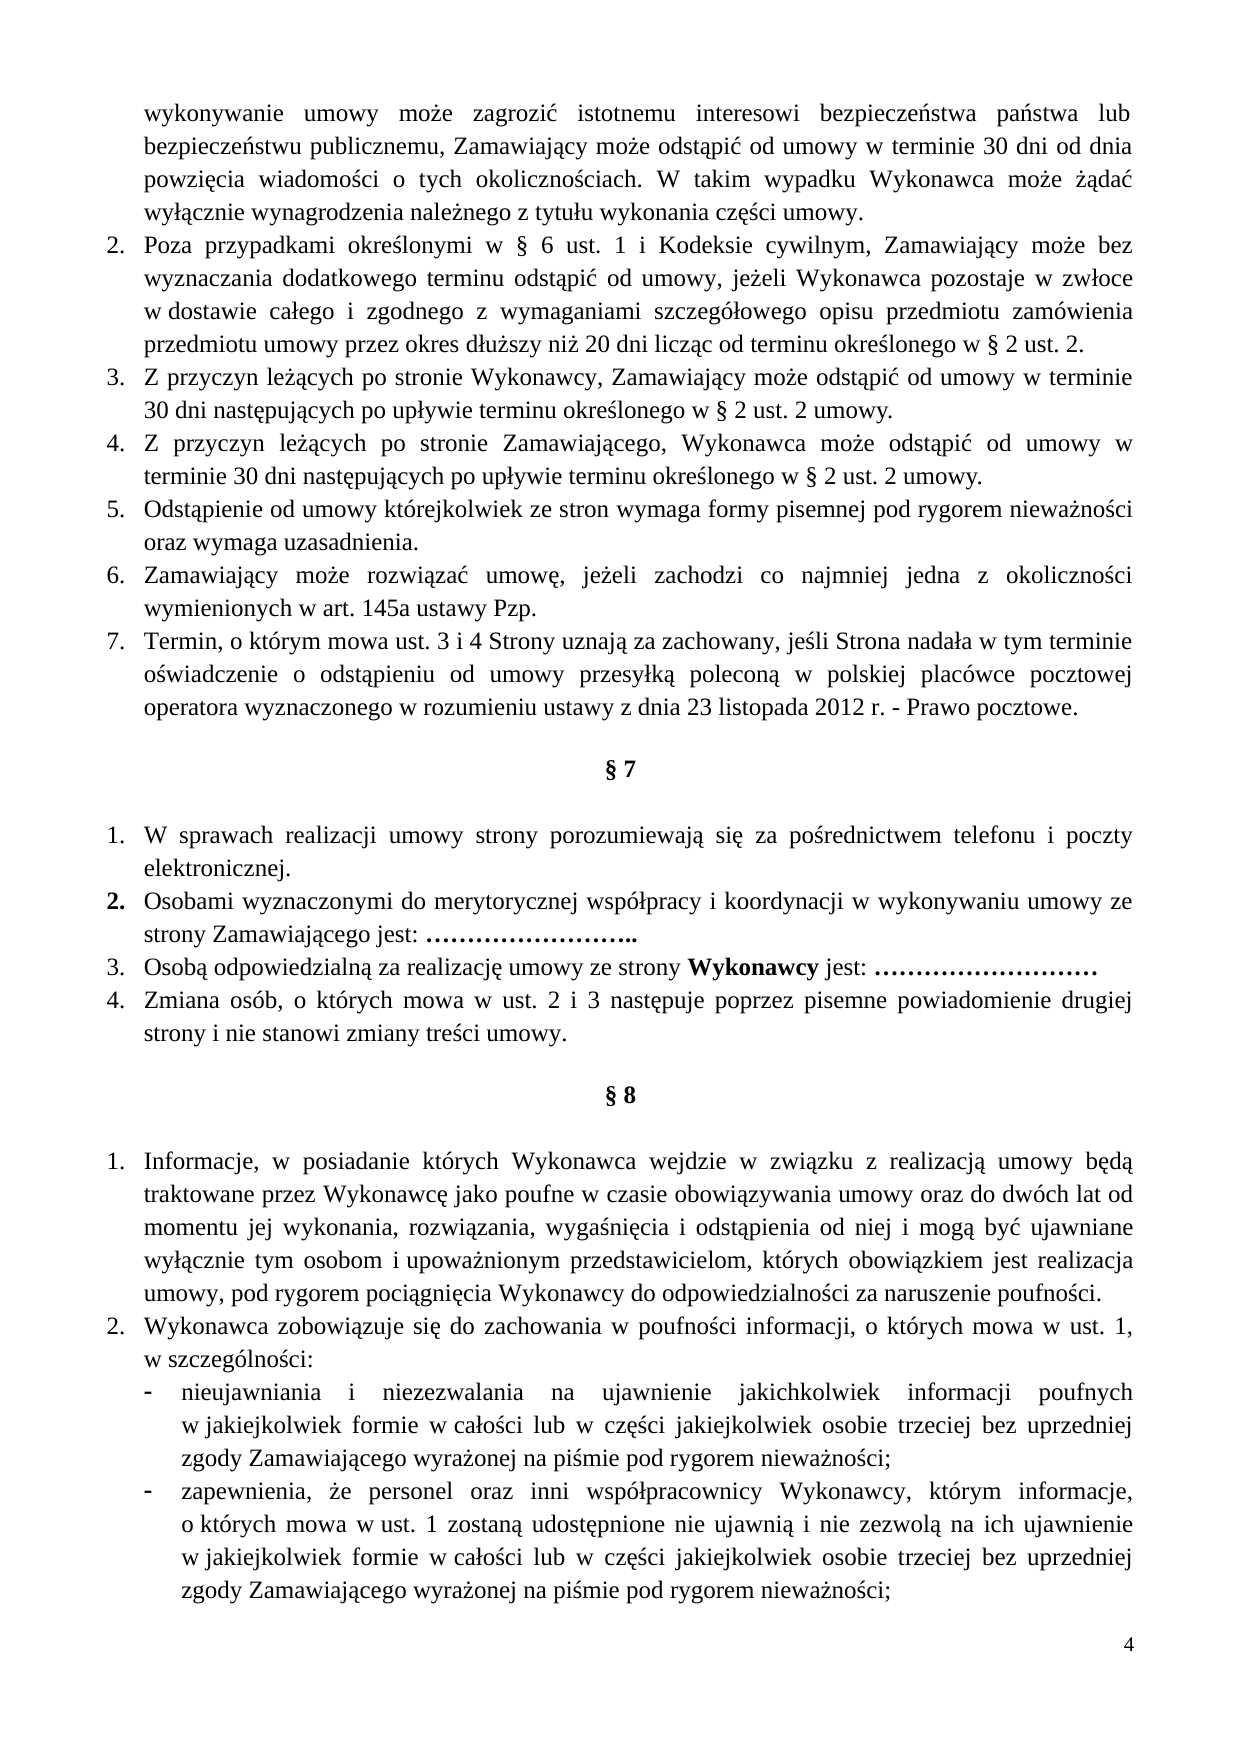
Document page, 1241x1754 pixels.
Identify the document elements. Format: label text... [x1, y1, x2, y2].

list Zamawiający może rozwiązać umowę, jeżeli zachodzi co najmniej jedna z okoliczności wymienionych w art. 145a ustawy Pzp. [106, 560, 1134, 622]
list Z przyczyn leżących po stronie Wykonawcy, Zamawiający może odstąpić od umowy w terminie 30 dni następujących po upływie terminu określonego w § 2 ust. 2 umowy. [106, 362, 1134, 424]
list zapewnienia, że personel oraz inni współpracownicy Wykonawcy, którym informacje, o których mowa w ust. 1 zostaną udostępnione nie ujawnią i nie zezwolą na ich ujawnienie w jakiejkolwiek formie w całości lub w części jakiejkolwiek osobie trzeciej bez uprzedniej zgody Zamawiającego wyrażonej na piśmie pod rygorem nieważności; [143, 1476, 1134, 1604]
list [106, 98, 1134, 226]
list Zmiana osób, o których mowa w ust. 2 i 3 następuje poprzez pisemne powiadomienie drugiej strony i nie stanowi zmiany treści umowy. [106, 985, 1134, 1047]
list Odstąpienie od umowy którejkolwiek ze stron wymaga formy pisemnej pod rygorem nieważności oraz wymaga uzasadnienia. [106, 494, 1134, 556]
list Wykonawca zobowiązuje się do zachowania w poufności informacji, o których mowa w ust. 1, w szczególności: [106, 1311, 1134, 1373]
text § 8 [106, 1080, 1134, 1109]
list Termin, o którym mowa ust. 3 i 4 Strony uznają za zachowany, jeśli Strona nadała w tym terminie oświadczenie o odstąpieniu od umowy przesyłką poleconą w polskiej placówce pocztowej operatora wyznaczonego w rozumieniu ustawy z dnia 23 listopada 2012 r. - Prawo pocztowe. [106, 626, 1134, 721]
list Poza przypadkami określonymi w § 6 ust. 1 i Kodeksie cywilnym, Zamawiający może bez wyznaczania dodatkowego terminu odstąpić od umowy, jeżeli Wykonawca pozostaje w zwłoce w dostawie całego i zgodnego z wymaganiami szczegółowego opisu przedmiotu zamówienia przedmiotu umowy przez okres dłuższy niż 20 dni licząc od terminu określonego w § 2 ust. 2. [106, 230, 1134, 358]
list Osobami wyznaczonymi do merytorycznej współpracy i koordynacji w wykonywaniu umowy ze strony Zamawiającego jest: …………………….. [106, 886, 1134, 948]
list Z przyczyn leżących po stronie Zamawiającego, Wykonawca może odstąpić od umowy w terminie 30 dni następujących po upływie terminu określonego w § 2 ust. 2 umowy. [106, 428, 1134, 490]
list Informacje, w posiadanie których Wykonawca wejdzie w związku z realizacją umowy będą traktowane przez Wykonawcę jako poufne w czasie obowiązywania umowy oraz do dwóch lat od momentu jej wykonania, rozwiązania, wygaśnięcia i odstąpienia od niej i mogą być ujawniane wyłącznie tym osobom i upoważnionym przedstawicielom, których obowiązkiem jest realizacja umowy, pod rygorem pociągnięcia Wykonawcy do odpowiedzialności za naruszenie poufności. [106, 1146, 1134, 1307]
list Osobą odpowiedzialną za realizację umowy ze strony Wykonawcy jest: ……………………… [106, 952, 1134, 981]
list nieujawniania i niezezwalania na ujawnienie jakichkolwiek informacji poufnych w jakiejkolwiek formie w całości lub w części jakiejkolwiek osobie trzeciej bez uprzedniej zgody Zamawiającego wyrażonej na piśmie pod rygorem nieważności; [143, 1377, 1134, 1472]
list W sprawach realizacji umowy strony porozumiewają się za pośrednictwem telefonu i poczty elektronicznej. [106, 820, 1134, 882]
text § 7 [106, 754, 1134, 783]
